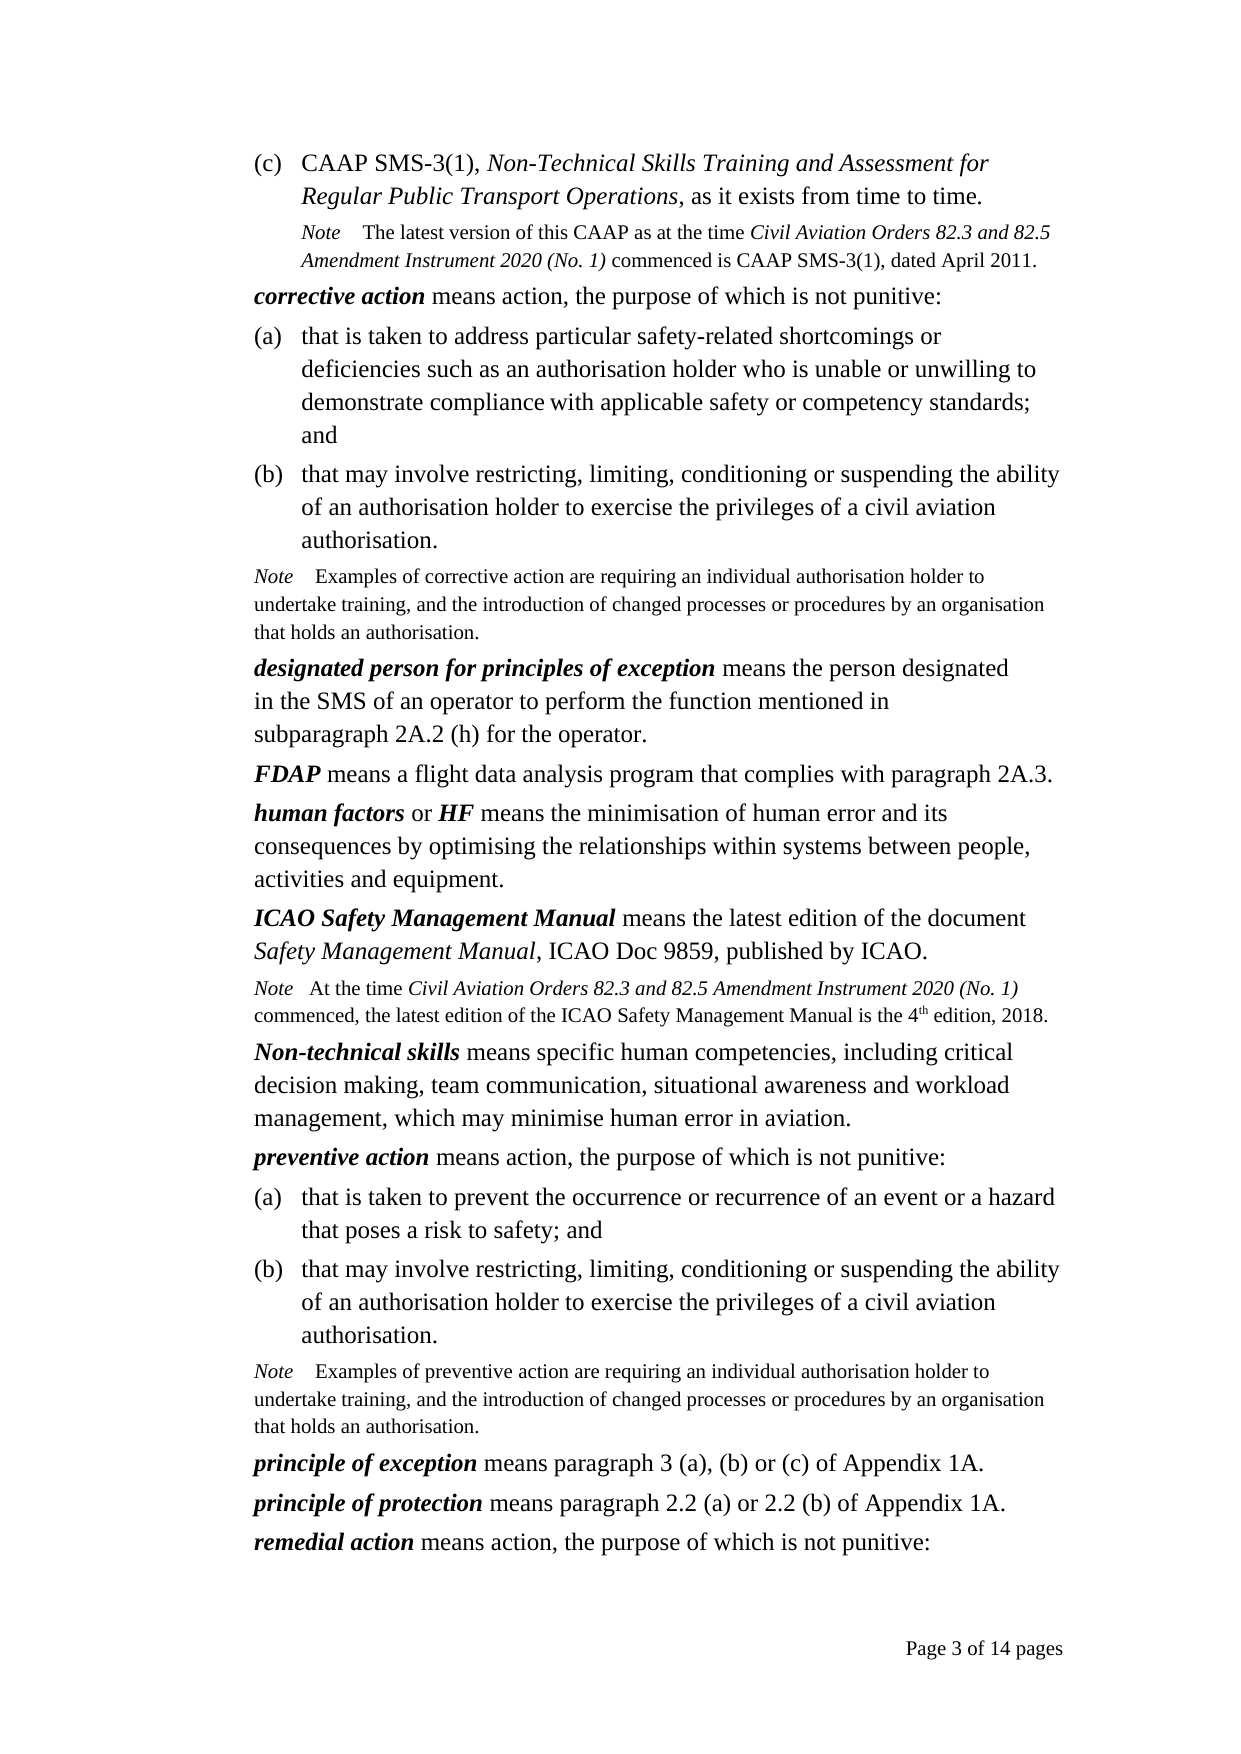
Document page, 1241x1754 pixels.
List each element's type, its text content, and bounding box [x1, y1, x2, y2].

text FDAP means a flight data analysis program that complies with paragraph 2A.3. [254, 759, 1063, 787]
text remedial action means action, the purpose of which is not punitive: [254, 1527, 1063, 1556]
text Note At the time Civil Aviation Orders 82.3 and 82.5 Amendment Instrument 2020 (No. 1) commenced, the latest edition of the ICAO Safety Management Manual is the 4th edition, 2018. [254, 976, 1063, 1027]
text human factors or HF means the minimisation of human error and its consequences by optimising the relationships within systems between people, activities and equipment. [254, 798, 1063, 893]
text Note The latest version of this CAAP as at the time Civil Aviation Orders 82.3 and 82.5 Amendment Instrument 2020 (No. 1) commenced is CAAP SMS-3(1), dated April 2011. [301, 220, 1063, 272]
text ICAO Safety Management Manual means the latest edition of the document Safety Management Manual, ICAO Doc 9859, published by ICAO. [254, 903, 1063, 965]
text principle of protection means paragraph 2.2 (a) or 2.2 (b) of Appendix 1A. [254, 1488, 1063, 1516]
text principle of exception means paragraph 3 (a), (b) or (c) of Appendix 1A. [254, 1448, 1063, 1477]
text designated person for principles of exception means the person designated in the SMS of an operator to perform the function mentioned in subparagraph 2A.2 (h) for the operator. [254, 653, 1063, 748]
text corrective action means action, the purpose of which is not punitive: [254, 281, 1063, 310]
text (c) CAAP SMS-3(1), Non-Technical Skills Training and Assessment for Regular Public Transport Operations, as it exists from time to time. [254, 148, 1063, 209]
text Note Examples of preventive action are requiring an individual authorisation holder to undertake training, and the introduction of changed processes or procedures by an organisation that holds an authorisation. [254, 1359, 1063, 1438]
text Note Examples of corrective action are requiring an individual authorisation holder to undertake training, and the introduction of changed processes or procedures by an organisation that holds an authorisation. [254, 564, 1063, 644]
text (a) that is taken to address particular safety-related shortcomings or deficiencies such as an authorisation holder who is unable or unwilling to demonstrate compliance with applicable safety or competency standards; and [254, 321, 1063, 448]
text Non-technical skills means specific human competencies, including critical decision making, team communication, situational awareness and workload management, which may minimise human error in aviation. [254, 1037, 1063, 1132]
text (a) that is taken to prevent the occurrence or recurrence of an event or a hazard that poses a risk to safety; and [254, 1182, 1063, 1243]
text preventive action means action, the purpose of which is not punitive: [254, 1142, 1063, 1171]
